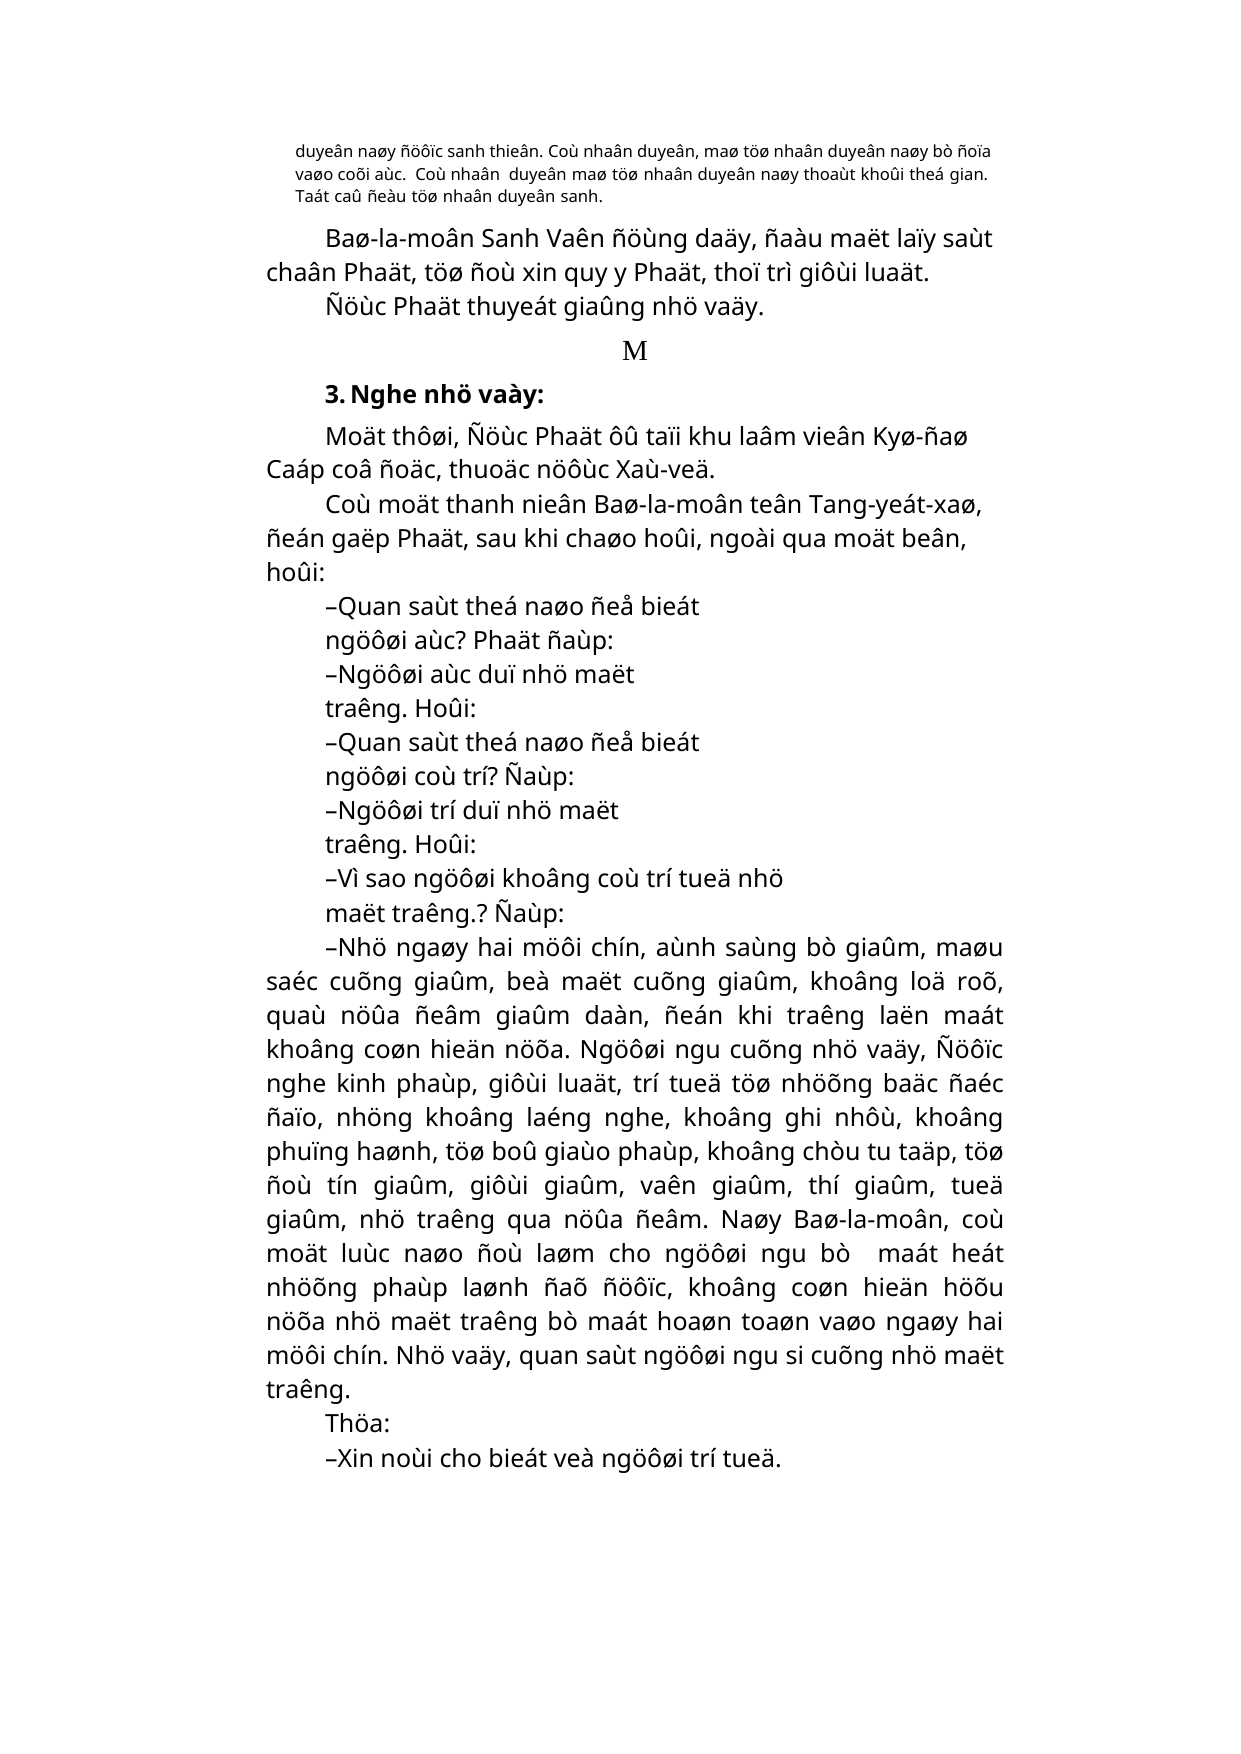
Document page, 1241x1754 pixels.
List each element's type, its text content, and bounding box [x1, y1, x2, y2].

subtitle M [204, 333, 1065, 367]
text –Nhö ngaøy hai möôi chín, aùnh saùng bò giaûm, maøu saéc cuõng giaûm, beà maët cuõng giaûm, khoâng loä roõ, quaù nöûa ñeâm giaûm daàn, ñeán khi traêng laën maát khoâng coøn hieän nöõa. Ngöôøi ngu cuõng nhö vaäy, Ñöôïc nghe kinh phaùp, giôùi luaät, trí tueä töø nhöõng baäc ñaéc ñaïo, nhöng khoâng laéng nghe, khoâng ghi nhôù, khoâng phuïng haønh, töø boû giaùo phaùp, khoâng chòu tu taäp, töø ñoù tín giaûm, giôùi giaûm, vaên giaûm, thí giaûm, tueä giaûm, nhö traêng qua nöûa ñeâm. Naøy Baø-la-moân, coù moät luùc naøo ñoù laøm cho ngöôøi ngu bò maát heát nhöõng phaùp laønh ñaõ ñöôïc, khoâng coøn hieän höõu nöõa nhö maët traêng bò maát hoaøn toaøn vaøo ngaøy hai möôi chín. Nhö vaäy, quan saùt ngöôøi ngu si cuõng nhö maët traêng. [266, 929, 1004, 1406]
subtitle Nghe nhö vaày: [324, 377, 1065, 411]
text duyeân naøy ñöôïc sanh thieân. Coù nhaân duyeân, maø töø nhaân duyeân naøy bò ñoïa vaøo coõi aùc. Coù nhaân duyeân maø töø nhaân duyeân naøy thoaùt khoûi theá gian. Taát caû ñeàu töø nhaân duyeân sanh. [295, 140, 993, 208]
text Baø-la-moân Sanh Vaên ñöùng daäy, ñaàu maët laïy saùt chaân Phaät, töø ñoù xin quy y Phaät, thoï trì giôùi luaät. [266, 220, 1010, 288]
text Moät thôøi, Ñöùc Phaät ôû taïi khu laâm vieân Kyø-ñaø Caáp coâ ñoäc, thuoäc nöôùc Xaù-veä. [266, 418, 993, 486]
text –Vì sao ngöôøi khoâng coù trí tueä nhö maët traêng.? Ñaùp: [325, 861, 813, 929]
text Thöa: [325, 1406, 1065, 1440]
text –Quan saùt theá naøo ñeå bieát ngöôøi aùc? Phaät ñaùp: [325, 588, 705, 657]
text –Ngöôøi aùc duï nhö maët traêng. Hoûi: [325, 657, 665, 725]
text Coù moät thanh nieân Baø-la-moân teân Tang-yeát-xaø, ñeán gaëp Phaät, sau khi chaøo hoûi, ngoài qua moät beân, hoûi: [266, 486, 993, 588]
text –Xin noùi cho bieát veà ngöôøi trí tueä. [325, 1440, 1065, 1474]
text Ñöùc Phaät thuyeát giaûng nhö vaäy. [325, 288, 1065, 323]
text –Ngöôøi trí duï nhö maët traêng. Hoûi: [325, 793, 665, 861]
text –Quan saùt theá naøo ñeå bieát ngöôøi coù trí? Ñaùp: [325, 725, 763, 793]
